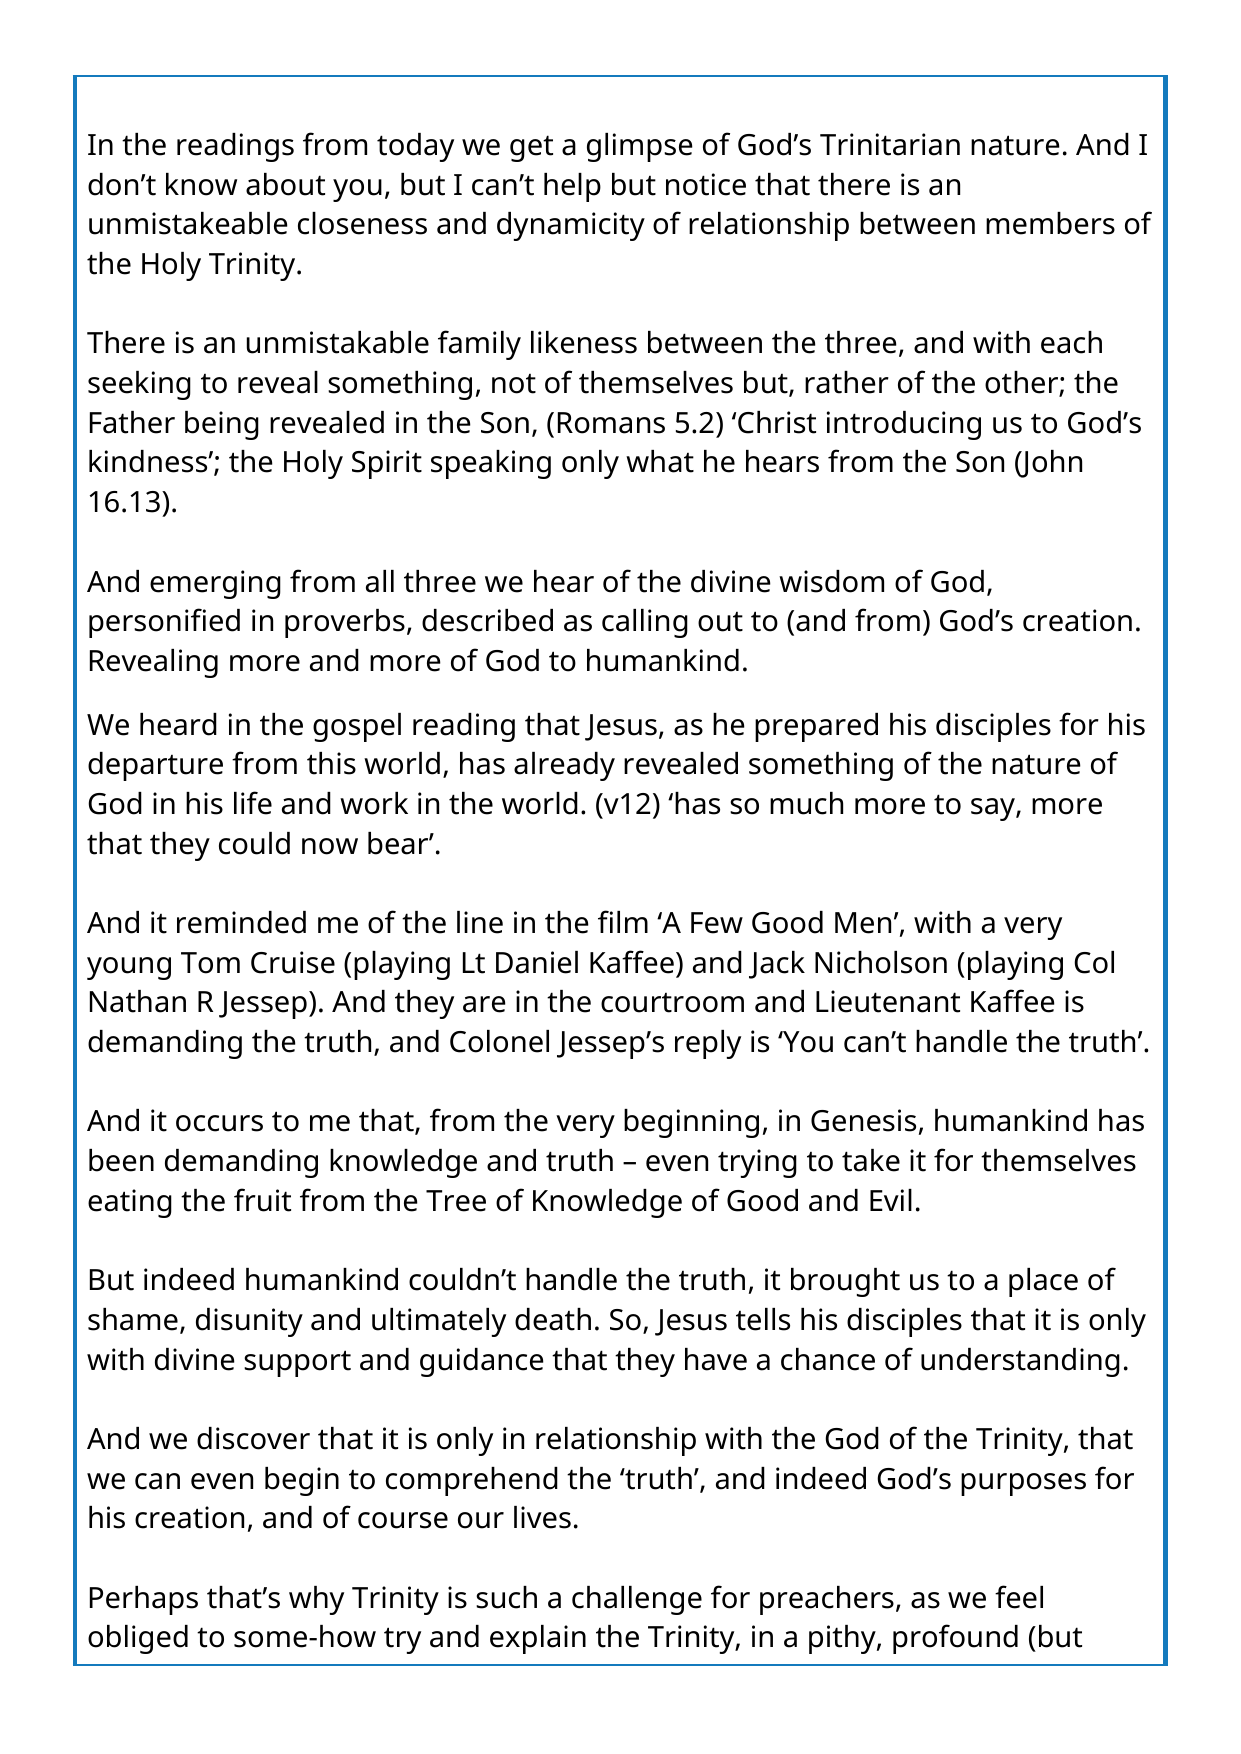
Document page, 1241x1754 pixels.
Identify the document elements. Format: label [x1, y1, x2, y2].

table_cell [77, 77, 1163, 1664]
